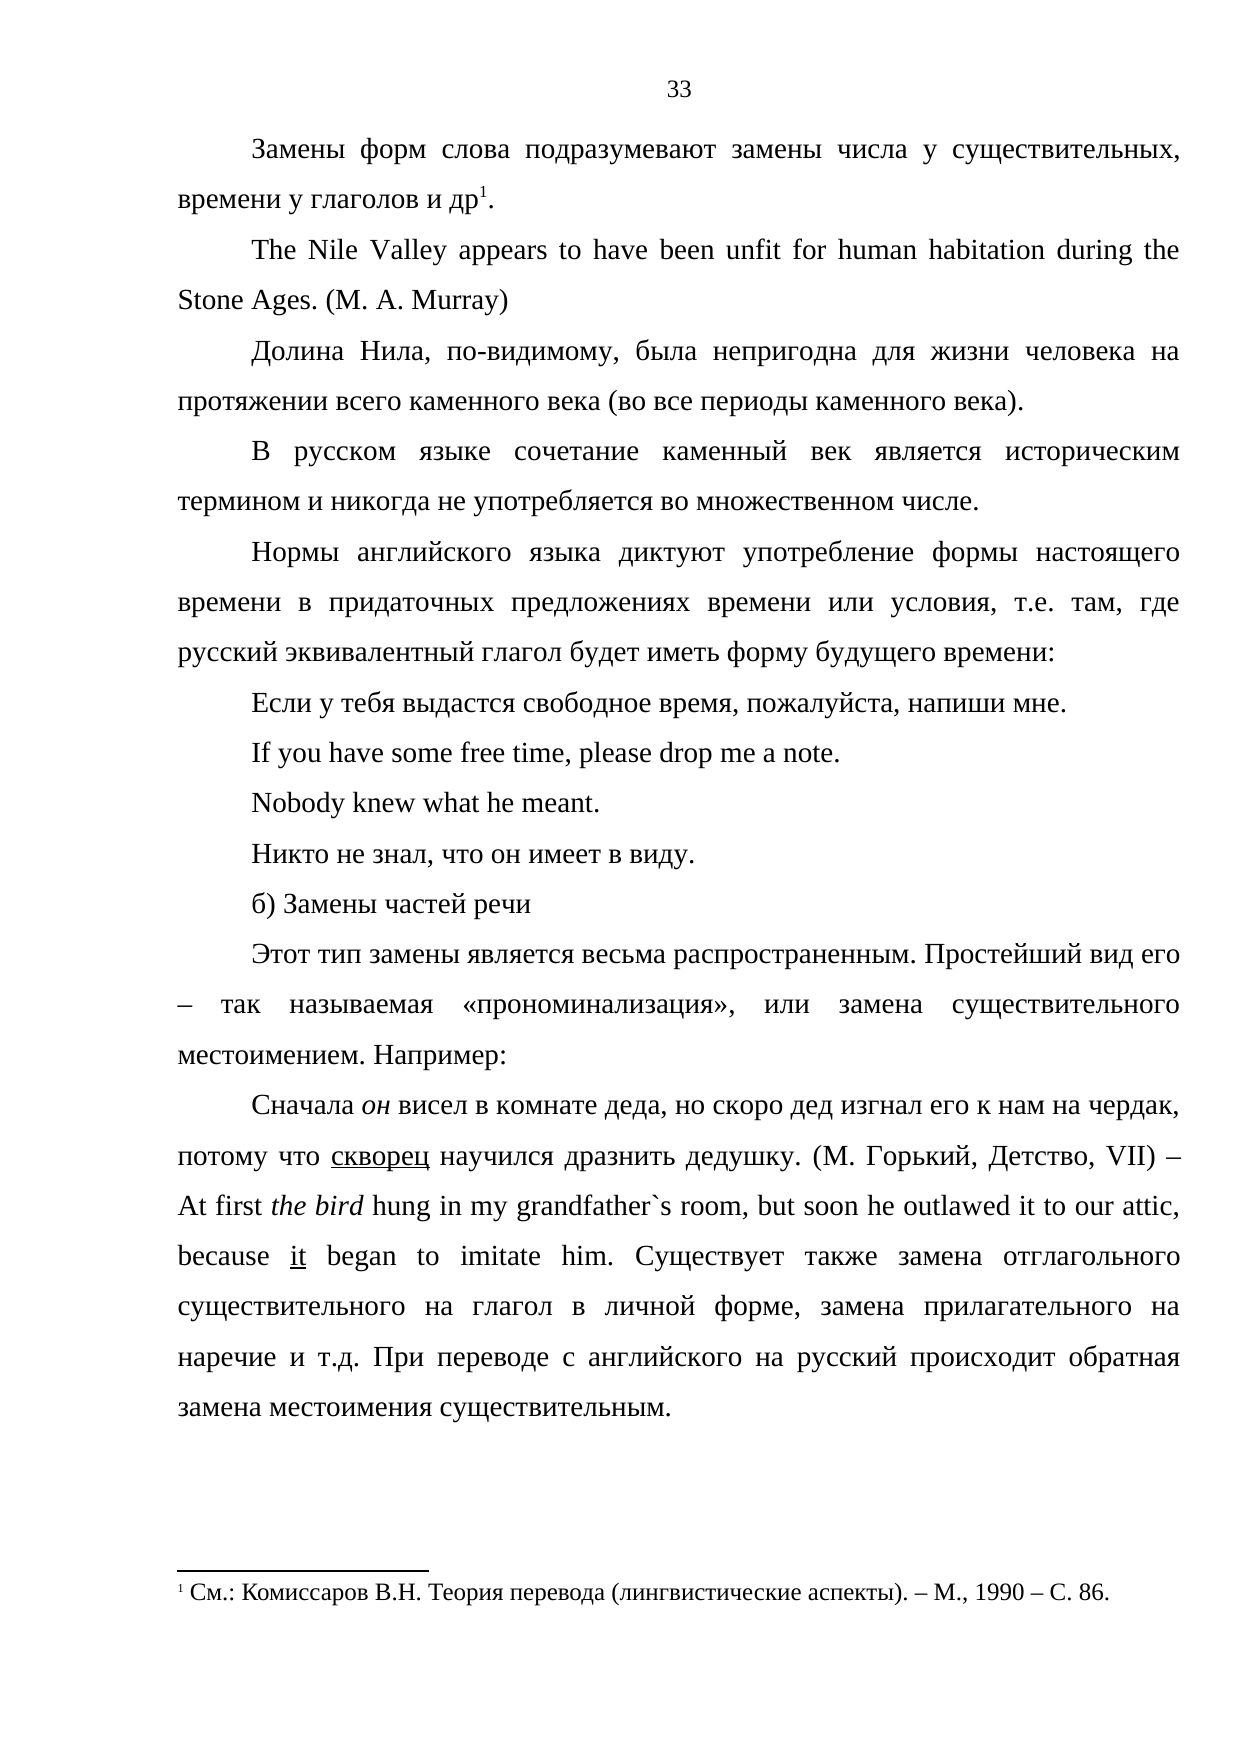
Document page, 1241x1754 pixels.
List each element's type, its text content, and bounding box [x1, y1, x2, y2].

text Никто не знал, что он имеет в виду. [177, 836, 1181, 869]
text б) Замены частей речи [177, 886, 1181, 919]
text The appears to have been unfit for human habitation during the Stone Ages. (M. A. Murray) [177, 232, 1181, 316]
text Сначала он висел в комнате деда, но скоро дед изгнал его к нам на чердак, потому что скворец научился дразнить дедушку. (М. Горький, Детство, VII) – At first the bird hung in my grandfather`s room, but soon he outlawed it to our attic, because it began to imitate him. Существует также замена отглагольного существительного на глагол в личной форме, замена прилагательного на наречие и т.д. При переводе с английского на русский происходит обратная замена местоимения существительным. [177, 1087, 1181, 1423]
text If you have some free time, please drop me a note. [177, 735, 1181, 769]
text Нормы английского языка диктуют употребление формы настоящего времени в придаточных предложениях времени или условия, т.е. там, где русский эквивалентный глагол будет иметь форму будущего времени: [177, 534, 1181, 668]
text Этот тип замены является весьма распространенным. Простейший вид его – так называемая «прономинализация», или замена существительного местоимением. Например: [177, 936, 1181, 1071]
text Замены форм слова подразумевают замены числа у существительных, времени у глаголов и др. [177, 131, 1181, 215]
text Долина Нила, по-видимому, была непригодна для жизни человека на протяжении всего каменного века (во все периоды каменного века). [177, 333, 1181, 416]
text Если у тебя выдастся свободное время, пожалуйста, напиши мне. [177, 685, 1181, 718]
text Nobody knew what he meant. [177, 785, 1181, 819]
text В русском языке сочетание каменный век является историческим термином и никогда не употребляется во множественном числе. [177, 433, 1181, 517]
